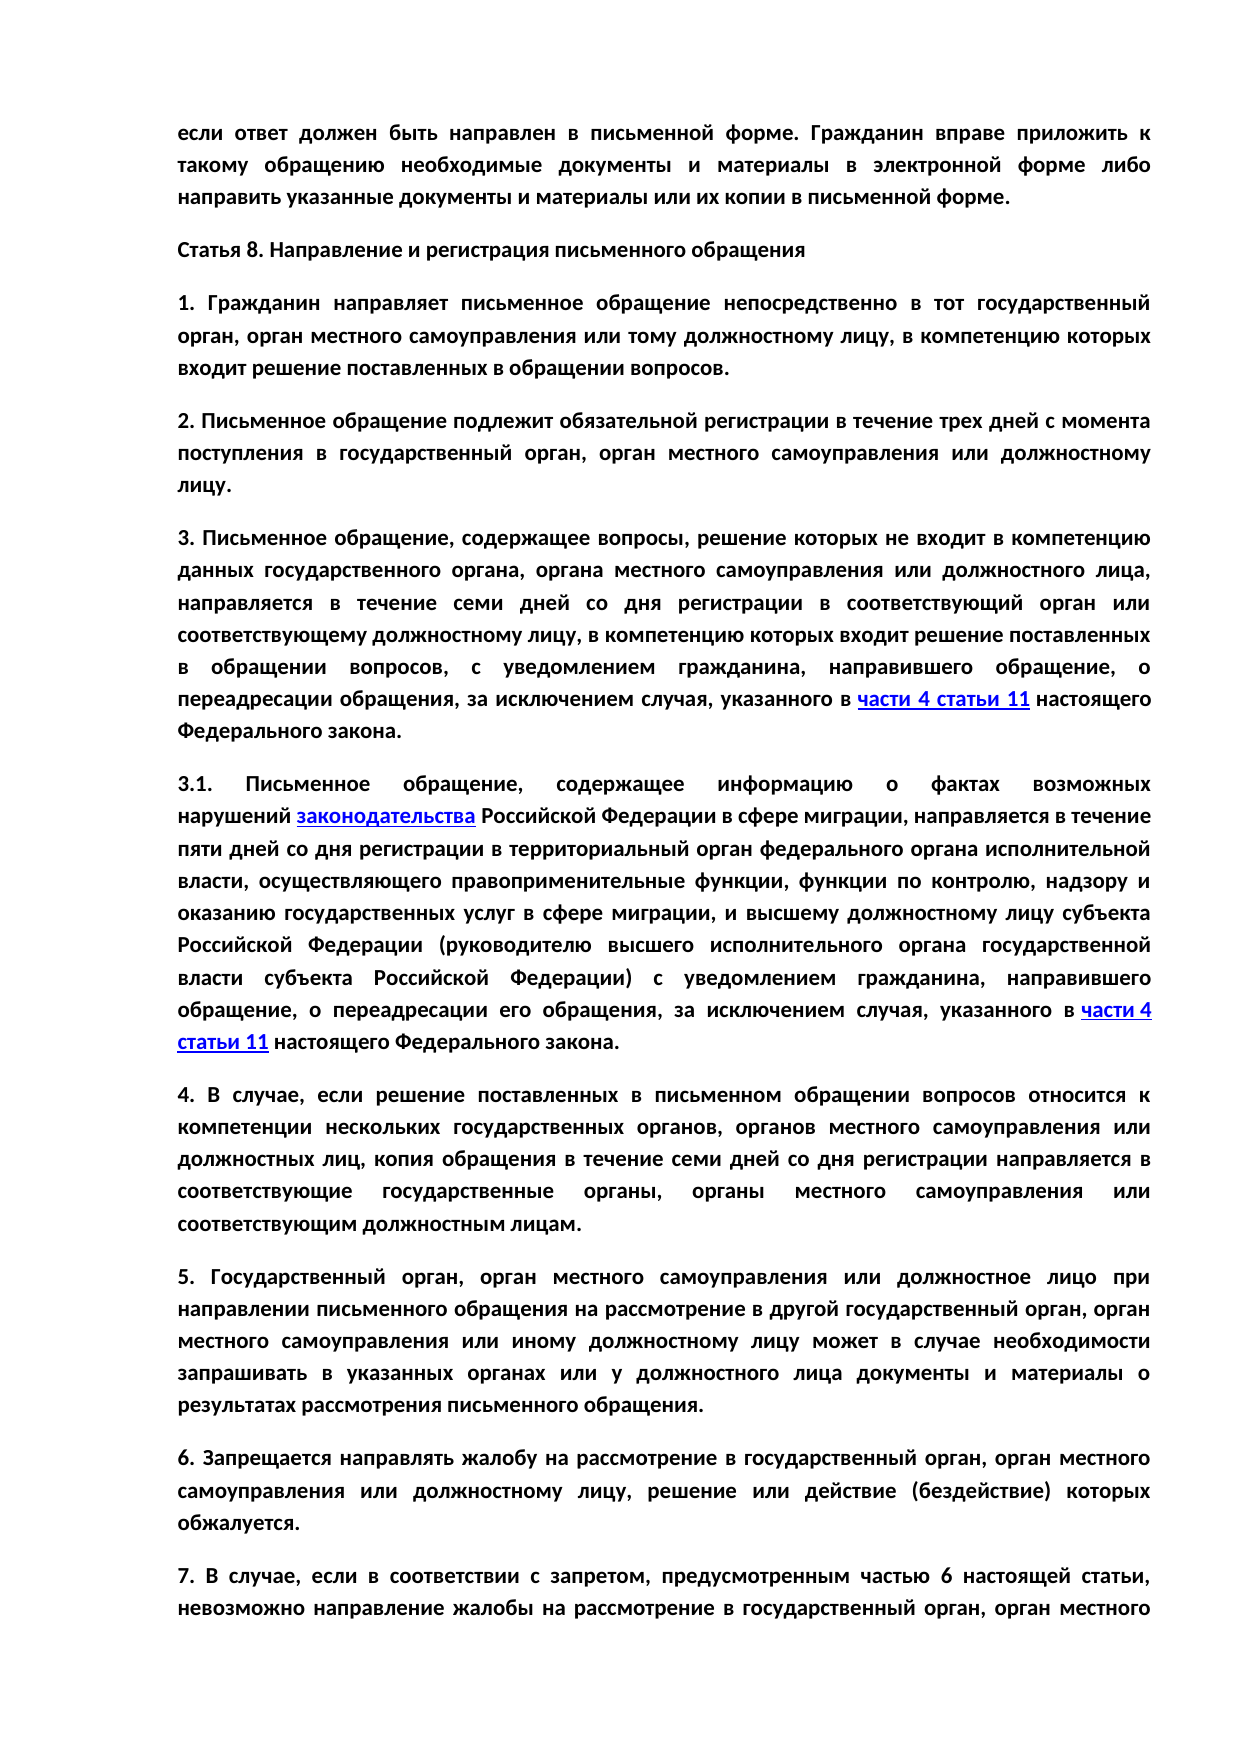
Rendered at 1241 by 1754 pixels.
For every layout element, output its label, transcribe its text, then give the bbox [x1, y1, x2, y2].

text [177, 1561, 1152, 1621]
text 4. В случае, если решение поставленных в письменном обращении вопросов относится к компетенции нескольких государственных органов, органов местного самоуправления или должностных лиц, копия обращения в течение семи дней со дня регистрации направляется в соответствующие государственные органы, органы местного самоуправления или соответствующим должностным лицам. [177, 1080, 1152, 1237]
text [177, 118, 1152, 211]
text 1. Гражданин направляет письменное обращение непосредственно в тот государственный орган, орган местного самоуправления или тому должностному лицу, в компетенцию которых входит решение поставленных в обращении вопросов. [177, 288, 1152, 381]
text 2. Письменное обращение подлежит обязательной регистрации в течение трех дней с момента поступления в государственный орган, орган местного самоуправления или должностному лицу. [177, 406, 1152, 498]
text 3. Письменное обращение, содержащее вопросы, решение которых не входит в компетенцию данных государственного органа, органа местного самоуправления или должностного лица, направляется в течение семи дней со дня регистрации в соответствующий орган или соответствующему должностному лицу, в компетенцию которых входит решение поставленных в обращении вопросов, с уведомлением гражданина, направившего обращение, о переадресации обращения, за исключением случая, указанного в части 4 статьи 11 настоящего Федерального закона. [177, 523, 1152, 744]
text Статья 8. Направление и регистрация письменного обращения [177, 236, 1152, 263]
text 5. Государственный орган, орган местного самоуправления или должностное лицо при направлении письменного обращения на рассмотрение в другой государственный орган, орган местного самоуправления или иному должностному лицу может в случае необходимости запрашивать в указанных органах или у должностного лица документы и материалы о результатах рассмотрения письменного обращения. [177, 1262, 1152, 1418]
text 6. Запрещается направлять жалобу на рассмотрение в государственный орган, орган местного самоуправления или должностному лицу, решение или действие (бездействие) которых обжалуется. [177, 1443, 1152, 1536]
text 3.1. Письменное обращение, содержащее информацию о фактах возможных нарушений законодательства Российской Федерации в сфере миграции, направляется в течение пяти дней со дня регистрации в территориальный орган федерального органа исполнительной власти, осуществляющего правоприменительные функции, функции по контролю, надзору и оказанию государственных услуг в сфере миграции, и высшему должностному лицу субъекта Российской Федерации (руководителю высшего исполнительного органа государственной власти субъекта Российской Федерации) с уведомлением гражданина, направившего обращение, о переадресации его обращения, за исключением случая, указанного в части 4 статьи 11 настоящего Федерального закона. [177, 769, 1152, 1055]
